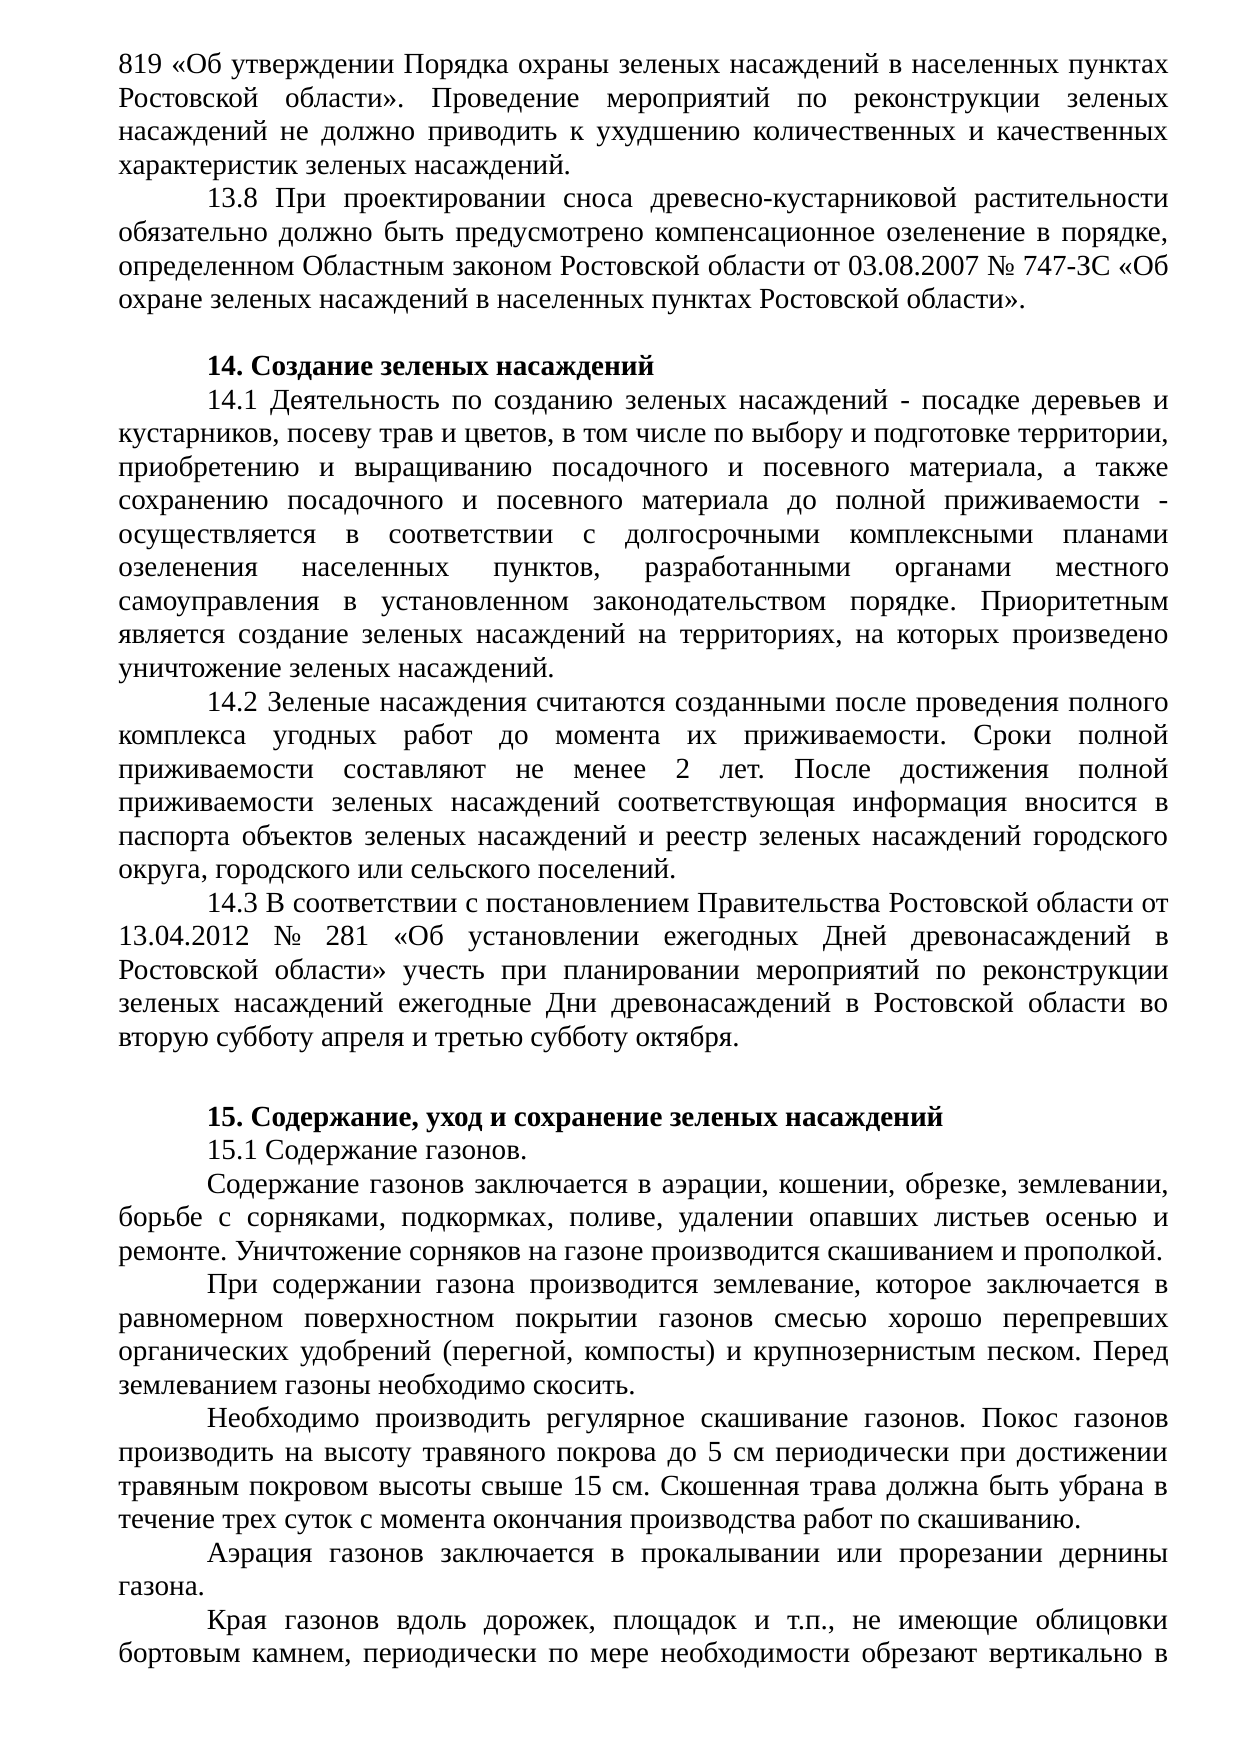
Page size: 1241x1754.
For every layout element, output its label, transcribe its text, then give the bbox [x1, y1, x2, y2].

text 15.1 Содержание газонов. [118, 1133, 1169, 1166]
text 13.8 При проектировании сноса древесно-кустарниковой растительности обязательно должно быть предусмотрено компенсационное озеленение в порядке, определенном Областным законом Ростовской области от 03.08.2007 № 747-ЗС «Об охране зеленых насаждений в населенных пунктах Ростовской области». [118, 181, 1169, 315]
text 14.2 Зеленые насаждения считаются созданными после проведения полного комплекса угодных работ до момента их приживаемости. Сроки полной приживаемости составляют не менее 2 лет. После достижения полной приживаемости зеленых насаждений соответствующая информация вносится в паспорта объектов зеленых насаждений и реестр зеленых насаждений городского округа, городского или сельского поселений. [118, 684, 1169, 885]
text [118, 1602, 1169, 1669]
text 14.3 В соответствии с постановлением Правительства Ростовской области от 13.04.2012 № 281 «Об установлении ежегодных Дней древонасаждений в Ростовской области» учесть при планировании мероприятий по реконструкции зеленых насаждений ежегодные Дни древонасаждений в Ростовской области во вторую субботу апреля и третью субботу октября. [118, 885, 1169, 1053]
text Необходимо производить регулярное скашивание газонов. Покос газонов производить на высоту травяного покрова до 5 см периодически при достижении травяным покровом высоты свыше 15 см. Скошенная трава должна быть убрана в течение трех суток с момента окончания производства работ по скашиванию. [118, 1401, 1169, 1535]
text 14. Создание зеленых насаждений [118, 349, 1169, 382]
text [118, 47, 1169, 181]
text 15. Содержание, уход и сохранение зеленых насаждений [118, 1099, 1169, 1133]
text Аэрация газонов заключается в прокалывании или прорезании дернины газона. [118, 1535, 1169, 1602]
text Содержание газонов заключается в аэрации, кошении, обрезке, землевании, борьбе с сорняками, подкормках, поливе, удалении опавших листьев осенью и ремонте. Уничтожение сорняков на газоне производится скашиванием и прополкой. [118, 1166, 1169, 1267]
text 14.1 Деятельность по созданию зеленых насаждений - посадке деревьев и кустарников, посеву трав и цветов, в том числе по выбору и подготовке территории, приобретению и выращиванию посадочного и посевного материала, а также сохранению посадочного и посевного материала до полной приживаемости - осуществляется в соответствии с долгосрочными комплексными планами озеленения населенных пунктов, разработанными органами местного самоуправления в установленном законодательством порядке. Приоритетным является создание зеленых насаждений на территориях, на которых произведено уничтожение зеленых насаждений. [118, 382, 1169, 684]
text При содержании газона производится землевание, которое заключается в равномерном поверхностном покрытии газонов смесью хорошо перепревших органических удобрений (перегной, компосты) и крупнозернистым песком. Перед землеванием газоны необходимо скосить. [118, 1267, 1169, 1401]
